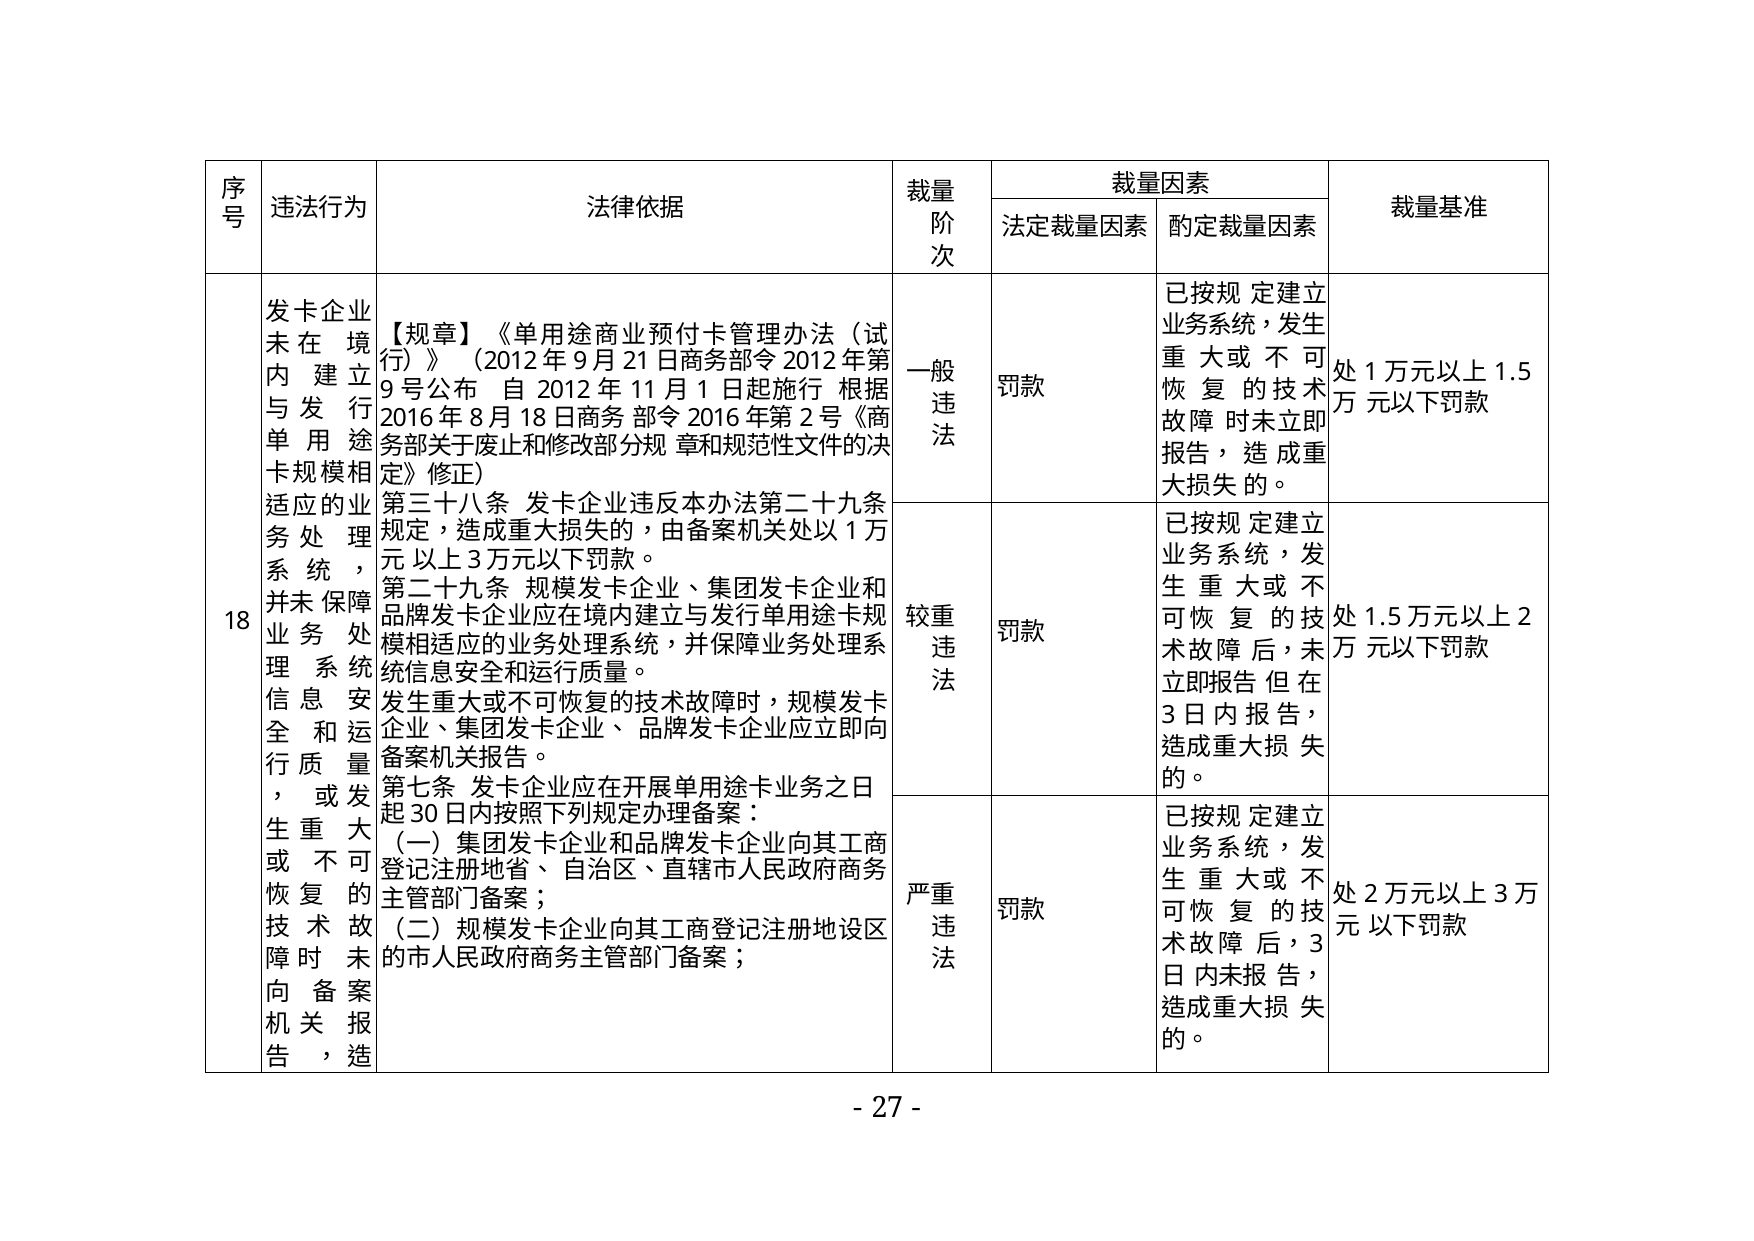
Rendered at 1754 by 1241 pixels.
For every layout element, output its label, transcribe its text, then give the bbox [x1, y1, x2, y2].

table_header 法律依据 [377, 161, 892, 273]
table_cell 酌定裁量因素 [1157, 199, 1328, 273]
table_cell 严重违 法 [893, 796, 991, 1072]
table_cell 罚款 [992, 503, 1156, 795]
table_header 裁量因素 [992, 161, 1328, 198]
table_cell 已按规 定建立 业务系统，发生 重 大或 不 可恢 复 的技术故障 后，未立即报告 但 在 3 日 内 报 告，造成重大损 失的。 [1157, 503, 1328, 795]
table_cell 罚款 [992, 274, 1156, 502]
table_cell 法定裁量因素 [992, 199, 1156, 273]
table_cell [1157, 796, 1328, 1072]
table_cell 【规章】《单用途商业预付卡管理办法（试行）》 （2012年9月21日商务部令2012年第9号公布 自 2012年11月1 日起施行 根据2016年8月18日商务 部令2016年第2号《商务部关于废止和修改部分规 章和规范性文件的决定》修正） 第三十八条 发卡企业违反本办法第二十九条 规定，造成重大损失的，由备案机关处以1万元 以上3万元以下罚款。 第二十九条 规模发卡企业、集团发卡企业和 品牌发卡企业应在境内建立与发行单用途卡规 模相适应的业务处理系统，并保障业务处理系 统信息安全和运行质量。 发生重大或不可恢复的技术故障时，规模发卡 企业、集团发卡企业、 品牌发卡企业应立即向 备案机关报告。 第七条 发卡企业应在开展单用途卡业务之日 起30日内按照下列规定办理备案： （一）集团发卡企业和品牌发卡企业向其工商 登记注册地省、 自治区、直辖市人民政府商务 主管部门备案； （二）规模发卡企业向其工商登记注册地设区 的市人民政府商务主管部门备案； [377, 274, 892, 1072]
table_cell 罚款 [992, 796, 1156, 1072]
table_cell 较重违 法 [893, 503, 991, 795]
table_cell 处2万元以上3万元 以下罚款 [1329, 796, 1548, 1072]
table_header 序号 [206, 161, 261, 273]
table_header 裁量阶 次 [893, 161, 991, 273]
table_cell 处1万元以上1.5万 元以下罚款 [1329, 274, 1548, 502]
table_header 裁量基准 [1329, 161, 1548, 273]
table_header 违法行为 [262, 161, 376, 273]
table_cell 已按规 定建立 业务系统，发生 重 大或 不 可恢 复 的技术故障 时未立即报告， 造 成重 大损失 的。 [1157, 274, 1328, 502]
table_cell 发卡企业 未在 境 内 建立 与发 行单用途 卡规模相 适应的业 务处 理系 统 ， 并未 保障业务 处理 系统 信息 安全 和运 行质 量 ， 或发 生重 大或 不可 恢复 的技术故 障时 未 向 备案机关 报告 ，造 成重 大损 失的 [262, 274, 376, 1072]
table_cell 一般违 法 [893, 274, 991, 502]
table_cell 处1.5万元以上2万 元以下罚款 [1329, 503, 1548, 795]
table_cell 18 [206, 274, 261, 1072]
